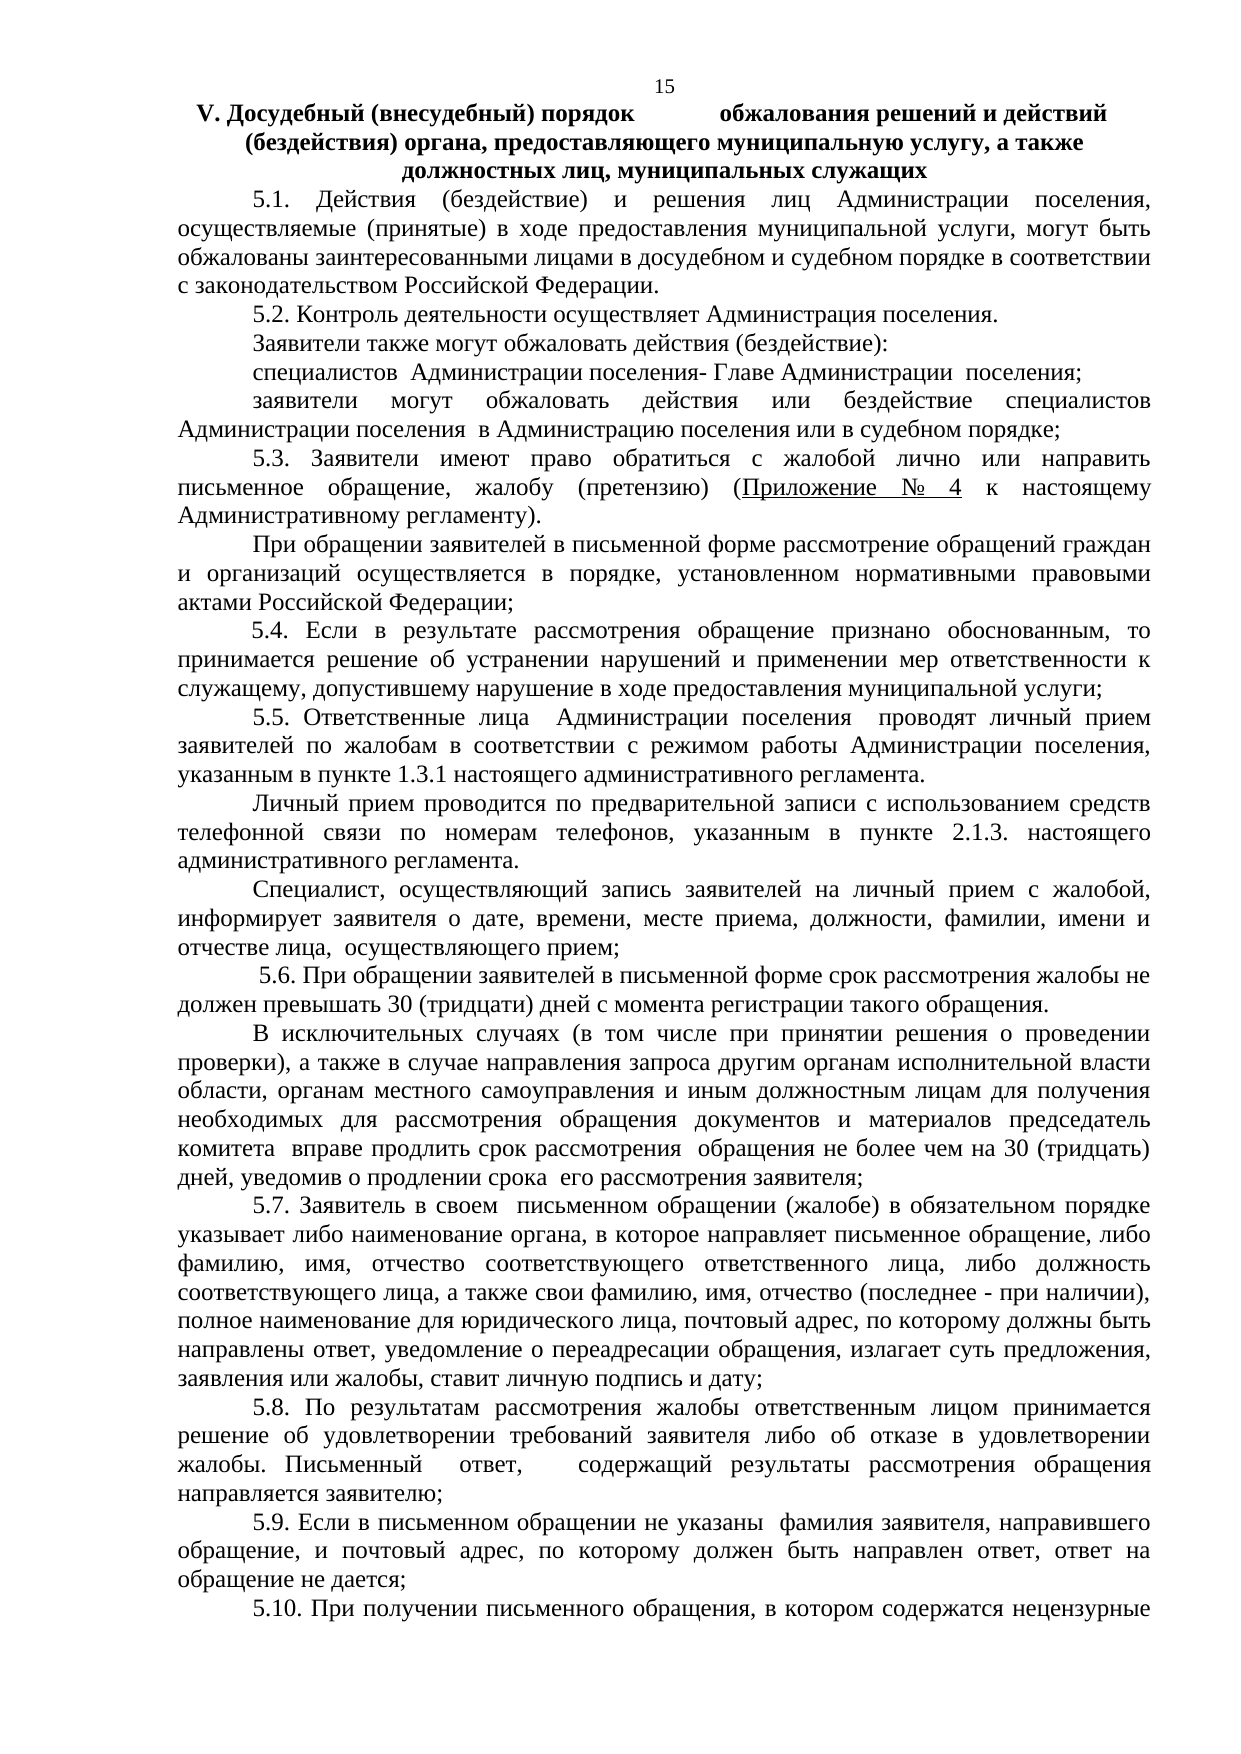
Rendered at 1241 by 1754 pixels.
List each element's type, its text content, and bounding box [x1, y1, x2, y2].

text 5.5. Ответственные лица Администрации поселения проводят личный прием заявителей по жалобам в соответствии с режимом работы Администрации поселения, указанным в пункте 1.3.1 настоящего административного регламента. [177, 702, 1152, 788]
text Личный прием проводится по предварительной записи с использованием средств телефонной связи по номерам телефонов, указанным в пункте 2.1.3. настоящего административного регламента. [177, 788, 1152, 874]
text При обращении заявителей в письменной форме рассмотрение обращений граждан и организаций осуществляется в порядке, установленном нормативными правовыми актами Российской Федерации; [177, 529, 1152, 615]
text специалистов Администрации поселения- Главе Администрации поселения; [177, 357, 1152, 385]
text Специалист, осуществляющий запись заявителей на личный прием с жалобой, информирует заявителя о дате, времени, месте приема, должности, фамилии, имени и отчестве лица, осуществляющего прием; [177, 874, 1152, 960]
text 5.8. По результатам рассмотрения жалобы ответственным лицом принимается решение об удовлетворении требований заявителя либо об отказе в удовлетворении жалобы. Письменный ответ, содержащий результаты рассмотрения обращения направляется заявителю; [177, 1392, 1152, 1507]
text V. Досудебный (внесудебный) порядок обжалования решений и действий (бездействия) органа, предоставляющего муниципальную услугу, а также должностных лиц, муниципальных служащих [177, 98, 1152, 184]
text 5.7. Заявитель в своем письменном обращении (жалобе) в обязательном порядке указывает либо наименование органа, в которое направляет письменное обращение, либо фамилию, имя, отчество соответствующего ответственного лица, либо должность соответствующего лица, а также свои фамилию, имя, отчество (последнее - при наличии), полное наименование для юридического лица, почтовый адрес, по которому должны быть направлены ответ, уведомление о переадресации обращения, излагает суть предложения, заявления или жалобы, ставит личную подпись и дату; [177, 1190, 1152, 1392]
text 5.6. При обращении заявителей в письменной форме срок рассмотрения жалобы не должен превышать 30 (тридцати) дней с момента регистрации такого обращения. [177, 960, 1152, 1018]
text Заявители также могут обжаловать действия (бездействие): [177, 328, 1152, 357]
text 5.3. Заявители имеют право обратиться с жалобой лично или направить письменное обращение, жалобу (претензию) (Приложение № 4 к настоящему Административному регламенту). [177, 443, 1152, 529]
text 5.9. Если в письменном обращении не указаны фамилия заявителя, направившего обращение, и почтовый адрес, по которому должен быть направлен ответ, ответ на обращение не дается; [177, 1507, 1152, 1593]
text заявители могут обжаловать действия или бездействие специалистов Администрации поселения в Администрацию поселения или в судебном порядке; [177, 385, 1152, 443]
text 5.1. Действия (бездействие) и решения лиц Администрации поселения, осуществляемые (принятые) в ходе предоставления муниципальной услуги, могут быть обжалованы заинтересованными лицами в досудебном и судебном порядке в соответствии с законодательством Российской Федерации. [177, 184, 1152, 299]
text В исключительных случаях (в том числе при принятии решения о проведении проверки), а также в случае направления запроса другим органам исполнительной власти области, органам местного самоуправления и иным должностным лицам для получения необходимых для рассмотрения обращения документов и материалов председатель комитета вправе продлить срок рассмотрения обращения не более чем на 30 (тридцать) дней, уведомив о продлении срока его рассмотрения заявителя; [177, 1018, 1152, 1190]
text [177, 1593, 1152, 1622]
text 5.4. Если в результате рассмотрения обращение признано обоснованным, то принимается решение об устранении нарушений и применении мер ответственности к служащему, допустившему нарушение в ходе предоставления муниципальной услуги; [177, 615, 1152, 702]
text 5.2. Контроль деятельности осуществляет Администрация поселения. [177, 299, 1152, 328]
